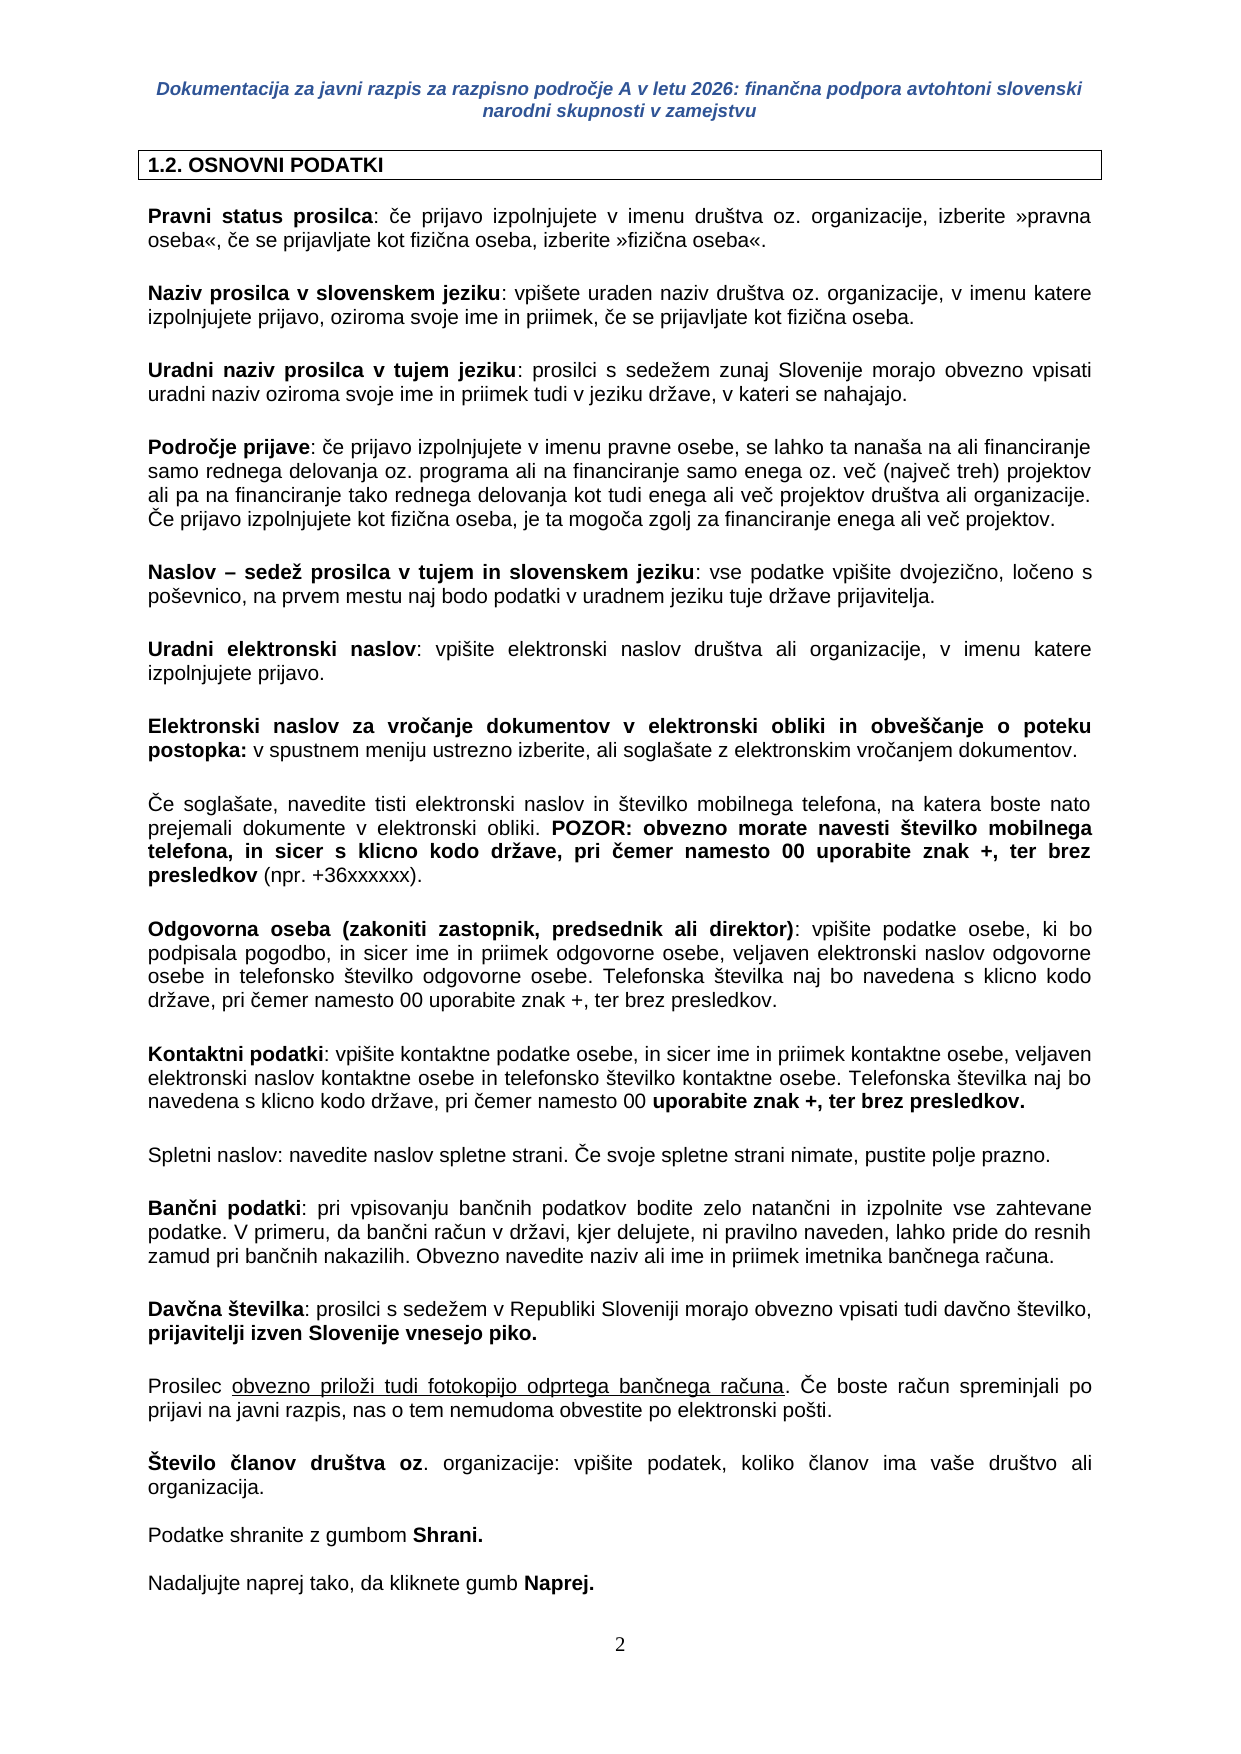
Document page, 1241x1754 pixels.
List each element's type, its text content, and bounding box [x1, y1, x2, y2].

text Področje prijave: če prijavo izpolnjujete v imenu pravne osebe, se lahko ta nanaša na ali financiranje samo rednega delovanja oz. programa ali na financiranje samo enega oz. več (največ treh) projektov ali pa na financiranje tako rednega delovanja kot tudi enega ali več projektov društva ali organizacije. Če prijavo izpolnjujete kot fizična oseba, je ta mogoča zgolj za financiranje enega ali več projektov. [148, 435, 1093, 531]
text Uradni naziv prosilca v tujem jeziku: prosilci s sedežem zunaj Slovenije morajo obvezno vpisati uradni naziv oziroma svoje ime in priimek tudi v jeziku države, v kateri se nahajajo. [148, 358, 1093, 406]
text Kontaktni podatki: vpišite kontaktne podatke osebe, in sicer ime in priimek kontaktne osebe, veljaven elektronski naslov kontaktne osebe in telefonsko številko kontaktne osebe. Telefonska številka naj bo navedena s klicno kodo države, pri čemer namesto 00 uporabite znak +, ter brez presledkov. [148, 1041, 1093, 1113]
text Bančni podatki: pri vpisovanju bančnih podatkov bodite zelo natančni in izpolnite vse zahtevane podatke. V primeru, da bančni račun v državi, kjer delujete, ni pravilno naveden, lahko pride do resnih zamud pri bančnih nakazilih. Obvezno navedite naziv ali ime in priimek imetnika bančnega računa. [148, 1196, 1093, 1267]
text Če soglašate, navedite tisti elektronski naslov in številko mobilnega telefona, na katera boste nato prejemali dokumente v elektronski obliki. POZOR: obvezno morate navesti številko mobilnega telefona, in sicer s klicno kodo države, pri čemer namesto 00 uporabite znak +, ter brez presledkov (npr. +36xxxxxx). [148, 791, 1093, 887]
text Uradni elektronski naslov: vpišite elektronski naslov društva ali organizacije, v imenu katere izpolnjujete prijavo. [148, 637, 1093, 685]
text Odgovorna oseba (zakoniti zastopnik, predsednik ali direktor): vpišite podatke osebe, ki bo podpisala pogodbo, in sicer ime in priimek odgovorne osebe, veljaven elektronski naslov odgovorne osebe in telefonsko številko odgovorne osebe. Telefonska številka naj bo navedena s klicno kodo države, pri čemer namesto 00 uporabite znak +, ter brez presledkov. [148, 916, 1093, 1012]
text Spletni naslov: navedite naslov spletne strani. Če svoje spletne strani nimate, pustite polje prazno. [148, 1142, 1093, 1166]
text Naslov – sedež prosilca v tujem in slovenskem jeziku: vse podatke vpišite dvojezično, ločeno s poševnico, na prvem mestu naj bodo podatki v uradnem jeziku tuje države prijavitelja. [148, 560, 1093, 608]
text Elektronski naslov za vročanje dokumentov v elektronski obliki in obveščanje o poteku postopka: v spustnem meniju ustrezno izberite, ali soglašate z elektronskim vročanjem dokumentov. [148, 714, 1093, 762]
text Podatke shranite z gumbom Shrani. [148, 1523, 1093, 1547]
text Nadaljujte naprej tako, da kliknete gumb Naprej. [148, 1571, 1093, 1594]
text 1.2. OSNOVNI PODATKI [139, 151, 1101, 179]
text Naziv prosilca v slovenskem jeziku: vpišete uraden naziv društva oz. organizacije, v imenu katere izpolnjujete prijavo, oziroma svoje ime in priimek, če se prijavljate kot fizična oseba. [148, 281, 1093, 329]
text Število članov društva oz. organizacije: vpišite podatek, koliko članov ima vaše društvo ali organizacija. [148, 1451, 1093, 1499]
text Davčna številka: prosilci s sedežem v Republiki Sloveniji morajo obvezno vpisati tudi davčno številko, prijavitelji izven Slovenije vnesejo piko. [148, 1297, 1093, 1344]
text Prosilec obvezno priloži tudi fotokopijo odprtega bančnega računa. Če boste račun spreminjali po prijavi na javni razpis, nas o tem nemudoma obvestite po elektronski pošti. [148, 1374, 1093, 1422]
text Pravni status prosilca: če prijavo izpolnjujete v imenu društva oz. organizacije, izberite »pravna oseba«, če se prijavljate kot fizična oseba, izberite »fizična oseba«. [148, 204, 1093, 252]
